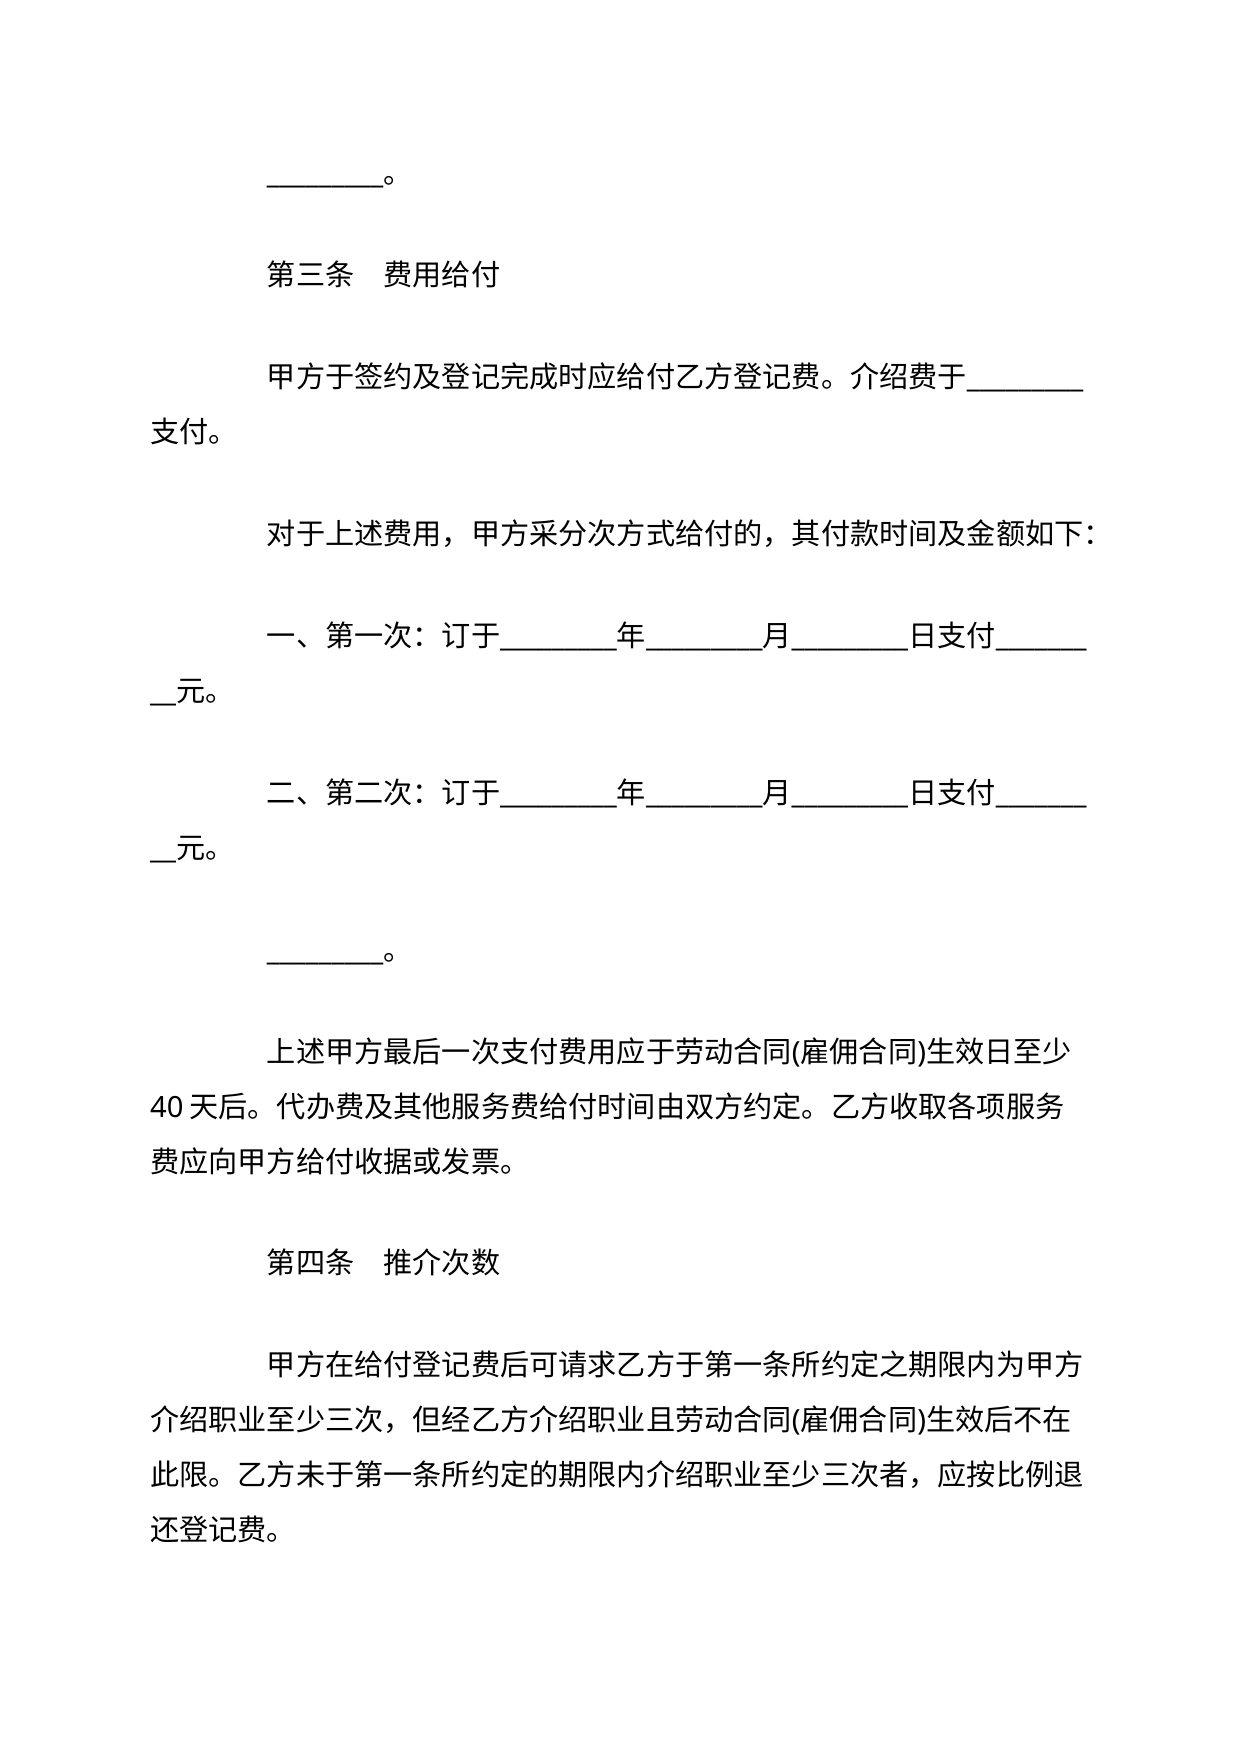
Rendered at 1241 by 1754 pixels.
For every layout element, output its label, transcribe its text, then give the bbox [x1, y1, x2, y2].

text 甲方在给付登记费后可请求乙方于第一条所约定之期限内为甲方介绍职业至少三次，但经乙方介绍职业且劳动合同(雇佣合同)生效后不在此限。乙方未于第一条所约定的期限内介绍职业至少三次者，应按比例退还登记费。 [150, 1342, 1090, 1549]
text 二、第二次：订于_________年_________月_________日支付_________元。 [150, 769, 1090, 867]
text _________。 [150, 150, 1090, 192]
text 第三条 费用给付 [150, 252, 1090, 294]
text 一、第一次：订于_________年_________月_________日支付_________元。 [150, 612, 1090, 710]
text 第四条 推介次数 [150, 1240, 1090, 1282]
text 上述甲方最后一次支付费用应于劳动合同(雇佣合同)生效日至少40天后。代办费及其他服务费给付时间由双方约定。乙方收取各项服务费应向甲方给付收据或发票。 [150, 1028, 1090, 1181]
text 甲方于签约及登记完成时应给付乙方登记费。介绍费于_________支付。 [150, 354, 1090, 451]
text 对于上述费用，甲方采分次方式给付的，其付款时间及金额如下： [150, 511, 1090, 553]
text _________。 [150, 926, 1090, 969]
